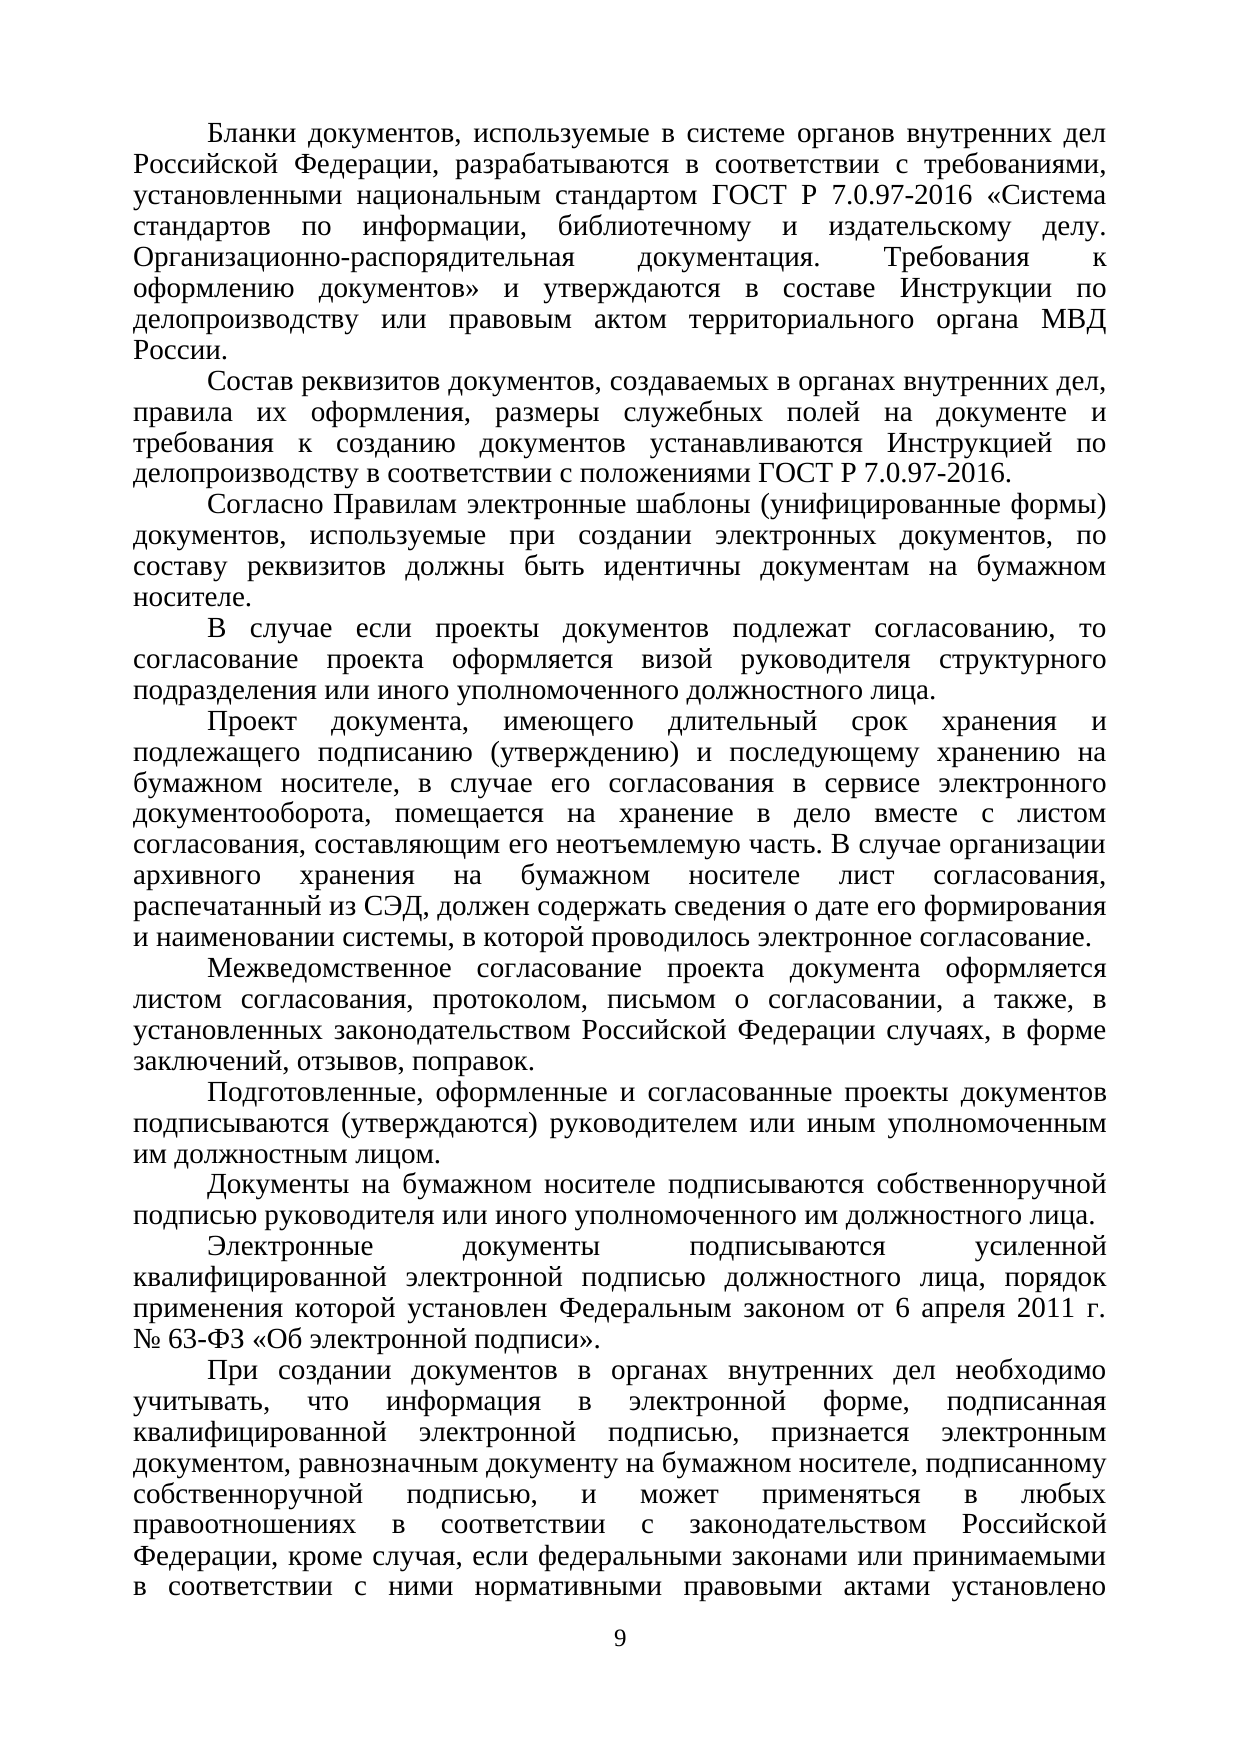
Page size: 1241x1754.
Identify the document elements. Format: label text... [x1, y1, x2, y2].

text Электронные документы подписываются усиленной квалифицированной электронной подписью должностного лица, порядок применения которой установлен Федеральным законом от 6 апреля 2011 г. № 63-ФЗ «Об электронной подписи». [133, 1231, 1107, 1355]
text Согласно Правилам электронные шаблоны (унифицированные формы) документов, используемые при создании электронных документов, по составу реквизитов должны быть идентичны документам на бумажном носителе. [133, 489, 1107, 613]
text Проект документа, имеющего длительный срок хранения и подлежащего подписанию (утверждению) и последующему хранению на бумажном носителе, в случае его согласования в сервисе электронного документооборота, помещается на хранение в дело вместе с листом согласования, составляющим его неотъемлемую часть. В случае организации архивного хранения на бумажном носителе лист согласования, распечатанный из СЭД, должен содержать сведения о дате его формирования и наименовании системы, в которой проводилось электронное согласование. [133, 706, 1107, 953]
text Документы на бумажном носителе подписываются собственноручной подписью руководителя или иного уполномоченного им должностного лица. [133, 1169, 1107, 1231]
text Состав реквизитов документов, создаваемых в органах внутренних дел, правила их оформления, размеры служебных полей на документе и требования к созданию документов устанавливаются Инструкцией по делопроизводству в соответствии с положениями ГОСТ Р 7.0.97-2016. [133, 366, 1107, 489]
text Подготовленные, оформленные и согласованные проекты документов подписываются (утверждаются) руководителем или иным уполномоченным им должностным лицом. [133, 1077, 1107, 1169]
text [133, 1355, 1107, 1602]
text Бланки документов, используемые в системе органов внутренних дел Российской Федерации, разрабатываются в соответствии с требованиями, установленными национальным стандартом ГОСТ Р 7.0.97-2016 «Система стандартов по информации, библиотечному и издательскому делу. Организационно-распорядительная документация. Требования к оформлению документов» и утверждаются в составе Инструкции по делопроизводству или правовым актом территориального органа МВД России. [133, 118, 1107, 366]
text Межведомственное согласование проекта документа оформляется листом согласования, протоколом, письмом о согласовании, а также, в установленных законодательством Российской Федерации случаях, в форме заключений, отзывов, поправок. [133, 953, 1107, 1077]
text В случае если проекты документов подлежат согласованию, то согласование проекта оформляется визой руководителя структурного подразделения или иного уполномоченного должностного лица. [133, 613, 1107, 706]
